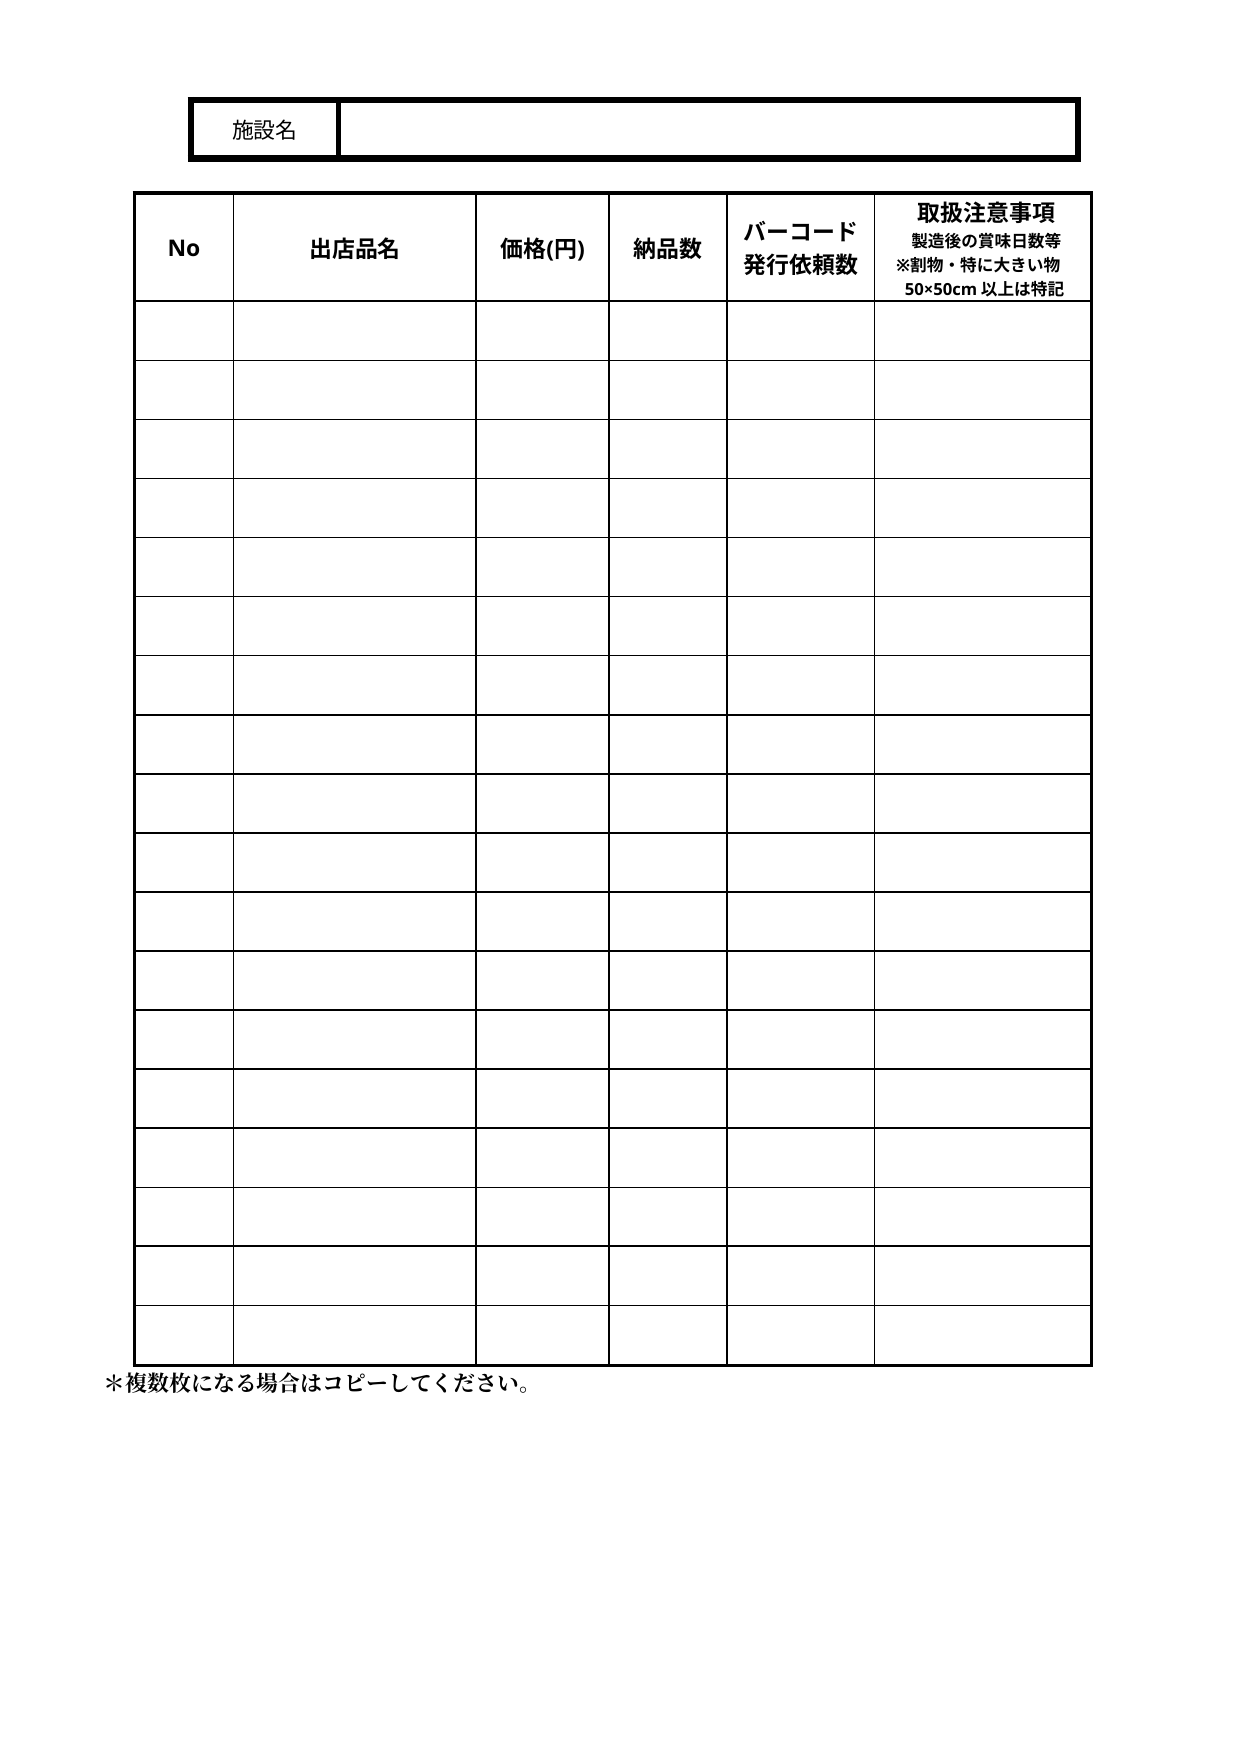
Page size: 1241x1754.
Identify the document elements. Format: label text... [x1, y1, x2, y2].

table_cell [728, 1129, 874, 1186]
table_cell [728, 775, 874, 832]
table_cell [610, 716, 726, 773]
table_cell [136, 716, 233, 773]
table_cell [477, 538, 608, 596]
table_cell [234, 420, 475, 478]
table_cell [728, 479, 874, 537]
table_header 価格(円) [477, 195, 608, 300]
table_cell [875, 775, 1090, 832]
table_cell [875, 1306, 1090, 1363]
table_cell [477, 1188, 608, 1245]
table_cell [477, 656, 608, 714]
table_cell [477, 479, 608, 537]
table_header 施設名 [194, 103, 336, 155]
table_cell [875, 538, 1090, 596]
table_cell [477, 361, 608, 418]
table_cell [234, 1129, 475, 1186]
table_cell [234, 656, 475, 714]
table_cell [875, 893, 1090, 950]
table_cell [234, 834, 475, 891]
table_cell [477, 834, 608, 891]
table_cell [477, 893, 608, 950]
table_cell [234, 538, 475, 596]
table_cell [610, 1306, 726, 1363]
table_cell [136, 1247, 233, 1304]
table_header No [136, 195, 233, 300]
table_cell [728, 302, 874, 359]
table_cell [477, 1129, 608, 1186]
table_cell [234, 479, 475, 537]
table_cell [610, 479, 726, 537]
table_cell [728, 1247, 874, 1304]
table_cell [234, 597, 475, 655]
table_cell [136, 479, 233, 537]
table_cell [610, 834, 726, 891]
table_cell [234, 1011, 475, 1068]
table_cell [875, 1188, 1090, 1245]
table_cell [875, 834, 1090, 891]
table_cell [136, 656, 233, 714]
table_cell [875, 302, 1090, 359]
table_cell [136, 302, 233, 359]
table_header 出店品名 [234, 195, 475, 300]
table_cell [610, 1129, 726, 1186]
table_cell [728, 893, 874, 950]
table_cell [875, 479, 1090, 537]
table_cell [234, 1070, 475, 1127]
table_cell [875, 597, 1090, 655]
table_cell [610, 1070, 726, 1127]
table_cell [136, 1070, 233, 1127]
table_cell [728, 952, 874, 1009]
table_cell [610, 420, 726, 478]
table_cell [610, 597, 726, 655]
table_header バーコード 発行依頼数 [728, 195, 874, 300]
table_cell [728, 597, 874, 655]
table_cell [234, 716, 475, 773]
table_cell [875, 361, 1090, 418]
table_cell [234, 1247, 475, 1304]
table_cell [610, 656, 726, 714]
table_cell [136, 834, 233, 891]
table_cell [728, 1011, 874, 1068]
table_cell [234, 893, 475, 950]
table_cell [728, 361, 874, 418]
table_cell [610, 361, 726, 418]
table_cell [477, 952, 608, 1009]
table_cell [477, 1011, 608, 1068]
table_cell [136, 952, 233, 1009]
table_cell [728, 1070, 874, 1127]
table_cell [610, 1011, 726, 1068]
table_cell [610, 893, 726, 950]
table_cell [234, 775, 475, 832]
table_cell [728, 538, 874, 596]
table_cell [610, 775, 726, 832]
table_cell [234, 1306, 475, 1363]
table_cell [477, 420, 608, 478]
table_header 納品数 [610, 195, 726, 300]
table_cell [610, 1247, 726, 1304]
table_cell [136, 893, 233, 950]
table_cell [728, 656, 874, 714]
table_cell [136, 1306, 233, 1363]
table_cell [477, 775, 608, 832]
table_cell [477, 302, 608, 359]
table_cell [875, 1011, 1090, 1068]
table_cell [234, 952, 475, 1009]
table_cell [875, 656, 1090, 714]
table_cell [875, 716, 1090, 773]
table_cell [234, 1188, 475, 1245]
text ＊複数枚になる場合はコピーしてください。 [103, 1367, 1122, 1398]
table_cell [728, 834, 874, 891]
table_cell [136, 361, 233, 418]
table_cell [728, 1306, 874, 1363]
table_cell [136, 420, 233, 478]
table_cell [136, 597, 233, 655]
table_cell [136, 775, 233, 832]
table_cell [136, 1011, 233, 1068]
table_cell [875, 1247, 1090, 1304]
table_cell [477, 1306, 608, 1363]
table_cell [234, 361, 475, 418]
table_cell [234, 302, 475, 359]
table_cell [477, 1070, 608, 1127]
table_cell [136, 1129, 233, 1186]
table_cell [875, 1129, 1090, 1186]
table_cell [477, 597, 608, 655]
table_cell [875, 952, 1090, 1009]
table_cell [477, 1247, 608, 1304]
table_cell [875, 420, 1090, 478]
table_cell [136, 1188, 233, 1245]
table_cell [477, 716, 608, 773]
table_cell [610, 538, 726, 596]
table_cell [610, 1188, 726, 1245]
table_header 取扱注意事項 製造後の賞味日数等 ※割物・特に大きい物 50×50cm以上は特記 [875, 195, 1090, 300]
table_header [341, 103, 1075, 155]
table_cell [610, 302, 726, 359]
table_cell [728, 420, 874, 478]
table_cell [610, 952, 726, 1009]
table_cell [728, 716, 874, 773]
table_cell [875, 1070, 1090, 1127]
table_cell [136, 538, 233, 596]
table_cell [728, 1188, 874, 1245]
